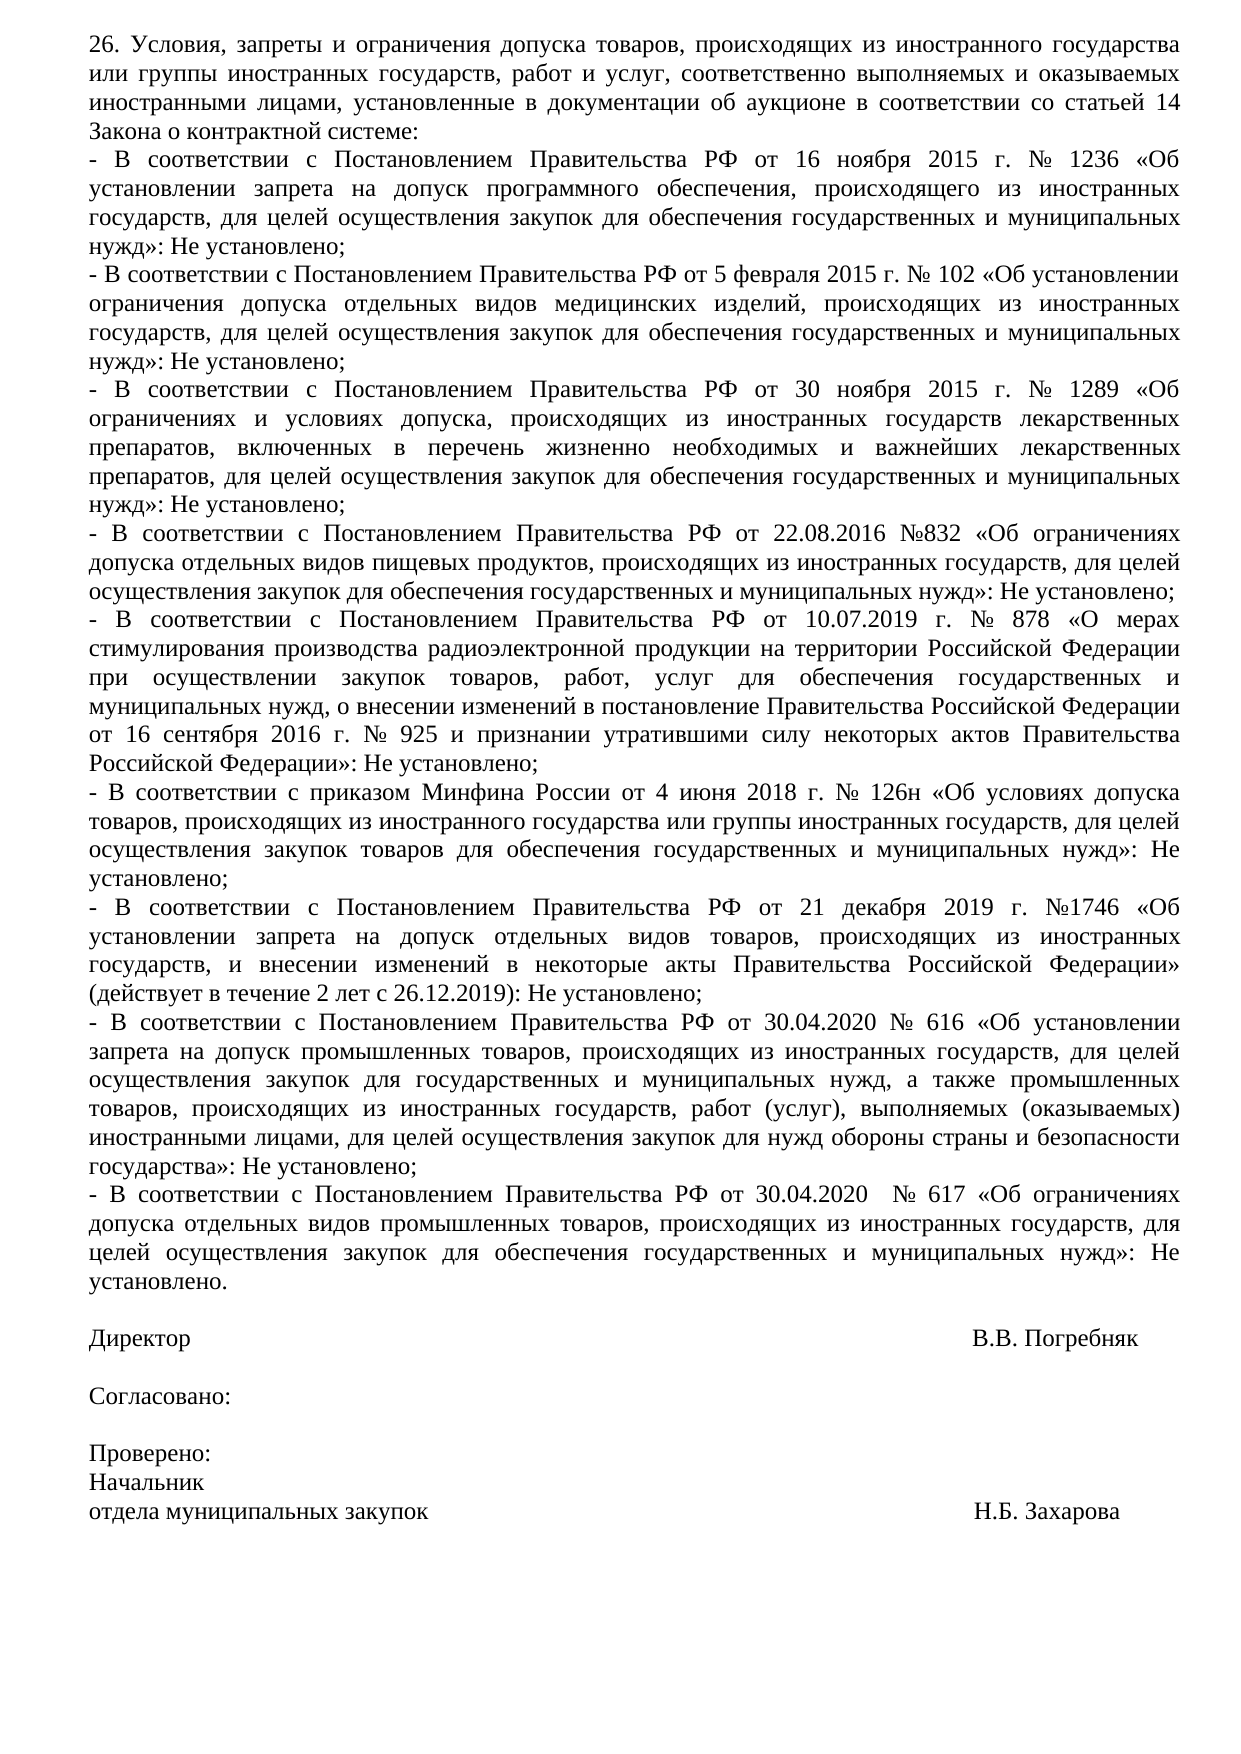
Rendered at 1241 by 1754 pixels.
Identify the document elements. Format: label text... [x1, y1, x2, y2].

text - В соответствии с Постановлением Правительства РФ от 30.04.2020 № 616 «Об установлении запрета на допуск промышленных товаров, происходящих из иностранных государств, для целей осуществления закупок для государственных и муниципальных нужд, а также промышленных товаров, происходящих из иностранных государств, работ (услуг), выполняемых (оказываемых) иностранными лицами, для целей осуществления закупок для нужд обороны страны и безопасности государства»: Не установлено; [89, 1007, 1181, 1179]
text - В соответствии с Постановлением Правительства РФ от 30 ноября 2015 г. № 1289 «Об ограничениях и условиях допуска, происходящих из иностранных государств лекарственных препаратов, включенных в перечень жизненно необходимых и важнейших лекарственных препаратов, для целей осуществления закупок для обеспечения государственных и муниципальных нужд»: Не установлено; [89, 374, 1181, 518]
text Начальник [89, 1467, 1181, 1496]
text - В соответствии с Постановлением Правительства РФ от 22.08.2016 №832 «Об ограничениях допуска отдельных видов пищевых продуктов, происходящих из иностранных государств, для целей осуществления закупок для обеспечения государственных и муниципальных нужд»: Не установлено; [89, 518, 1181, 604]
text - В соответствии с приказом Минфина России от 4 июня 2018 г. № 126н «Об условиях допуска товаров, происходящих из иностранного государства или группы иностранных государств, для целей осуществления закупок товаров для обеспечения государственных и муниципальных нужд»: Не установлено; [89, 777, 1181, 892]
text - В соответствии с Постановлением Правительства РФ от 30.04.2020 № 617 «Об ограничениях допуска отдельных видов промышленных товаров, происходящих из иностранных государств, для целей осуществления закупок для обеспечения государственных и муниципальных нужд»: Не установлено. [89, 1179, 1181, 1294]
text Проверено: [89, 1438, 1181, 1467]
text 26. Условия, запреты и ограничения допуска товаров, происходящих из иностранного государства или группы иностранных государств, работ и услуг, соответственно выполняемых и оказываемых иностранными лицами, установленные в документации об аукционе в соответствии со статьей 14 Закона о контрактной системе: [89, 29, 1181, 144]
text - В соответствии с Постановлением Правительства РФ от 5 февраля 2015 г. № 102 «Об установлении ограничения допуска отдельных видов медицинских изделий, происходящих из иностранных государств, для целей осуществления закупок для обеспечения государственных и муниципальных нужд»: Не установлено; [89, 259, 1181, 374]
text Директор В.В. Погребняк [89, 1323, 1181, 1352]
text - В соответствии с Постановлением Правительства РФ от 16 ноября 2015 г. № 1236 «Об установлении запрета на допуск программного обеспечения, происходящего из иностранных государств, для целей осуществления закупок для обеспечения государственных и муниципальных нужд»: Не установлено; [89, 144, 1181, 259]
text - В соответствии с Постановлением Правительства РФ от 10.07.2019 г. № 878 «О мерах стимулирования производства радиоэлектронной продукции на территории Российской Федерации при осуществлении закупок товаров, работ, услуг для обеспечения государственных и муниципальных нужд, о внесении изменений в постановление Правительства Российской Федерации от 16 сентября 2016 г. № 925 и признании утратившими силу некоторых актов Правительства Российской Федерации»: Не установлено; [89, 604, 1181, 777]
text - В соответствии с Постановлением Правительства РФ от 21 декабря 2019 г. №1746 «Об установлении запрета на допуск отдельных видов товаров, происходящих из иностранных государств, и внесении изменений в некоторые акты Правительства Российской Федерации» (действует в течение 2 лет с 26.12.2019): Не установлено; [89, 892, 1181, 1007]
text отдела муниципальных закупок Н.Б. Захарова [89, 1496, 1181, 1524]
text Согласовано: [89, 1381, 1181, 1409]
